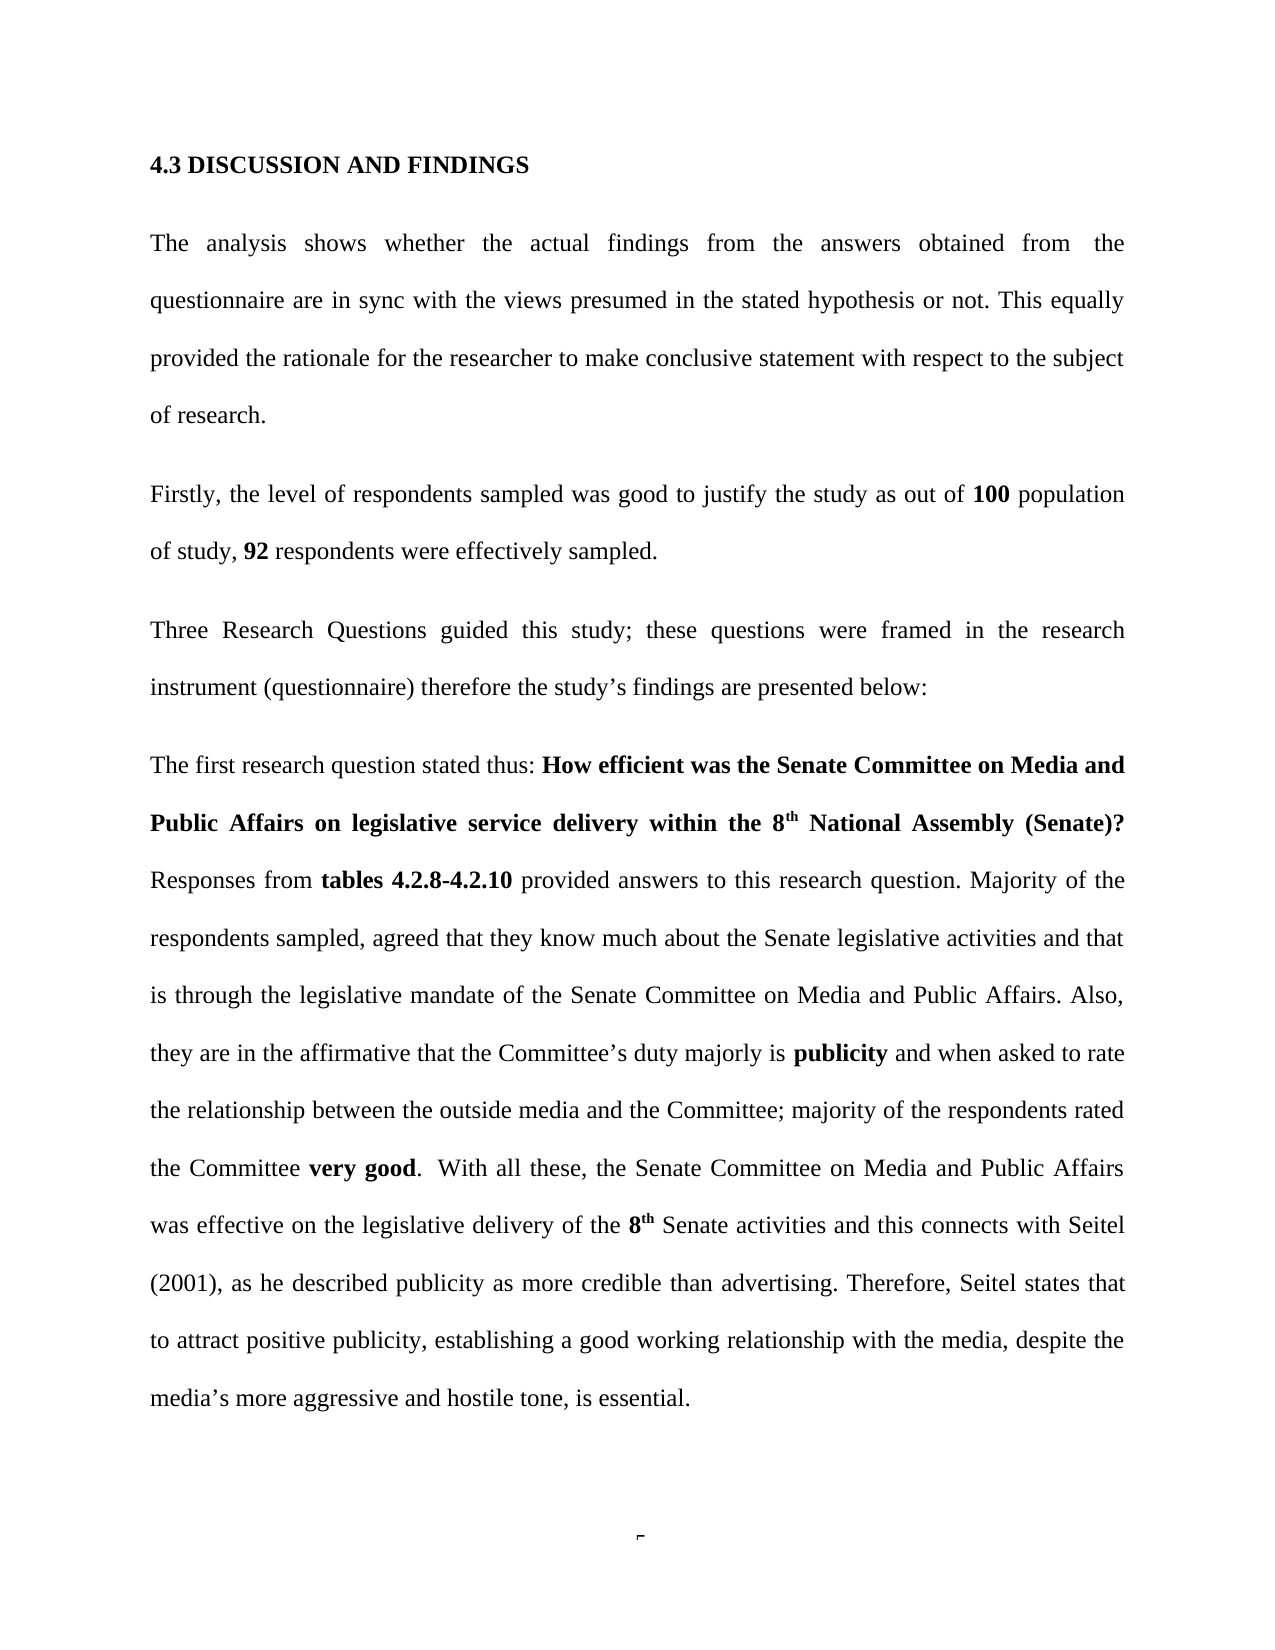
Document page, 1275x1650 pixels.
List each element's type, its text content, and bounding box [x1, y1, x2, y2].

text Three Research Questions guided this study; these questions were framed in the research instrument (questionnaire) therefore the study’s findings are presented below: [150, 615, 1126, 701]
text Firstly, the level of respondents sampled was good to justify the study as out of 100 population of study, 92 respondents were effectively sampled. [150, 479, 1125, 565]
text The first research question stated thus: How efficient was the Senate Committee on Media and Public Affairs on legislative service delivery within the 8th National Assembly (Senate)? Responses from tables 4.2.8-4.2.10 provided answers to this research question. Majority of the respondents sampled, agreed that they know much about the Senate legislative activities and that is through the legislative mandate of the Senate Committee on Media and Public Affairs. Also, they are in the affirmative that the Committee’s duty majorly is publicity and when asked to rate the relationship between the outside media and the Committee; majority of the respondents rated the Committee very good. With all these, the Senate Committee on Media and Public Affairs was effective on the legislative delivery of the 8th Senate activities and this connects with Seitel (2001), as he described publicity as more credible than advertising. Therefore, Seitel states that to attract positive publicity, establishing a good working relationship with the media, despite the media’s more aggressive and hostile tone, is essential. [150, 750, 1125, 1412]
text The analysis shows whether the actual findings from the answers obtained from the questionnaire are in sync with the views presumed in the stated hypothesis or not. This equally provided the rationale for the researcher to make conclusive statement with respect to the subject of research. [150, 228, 1125, 429]
subtitle 4.3 DISCUSSION AND FINDINGS [150, 150, 1148, 179]
